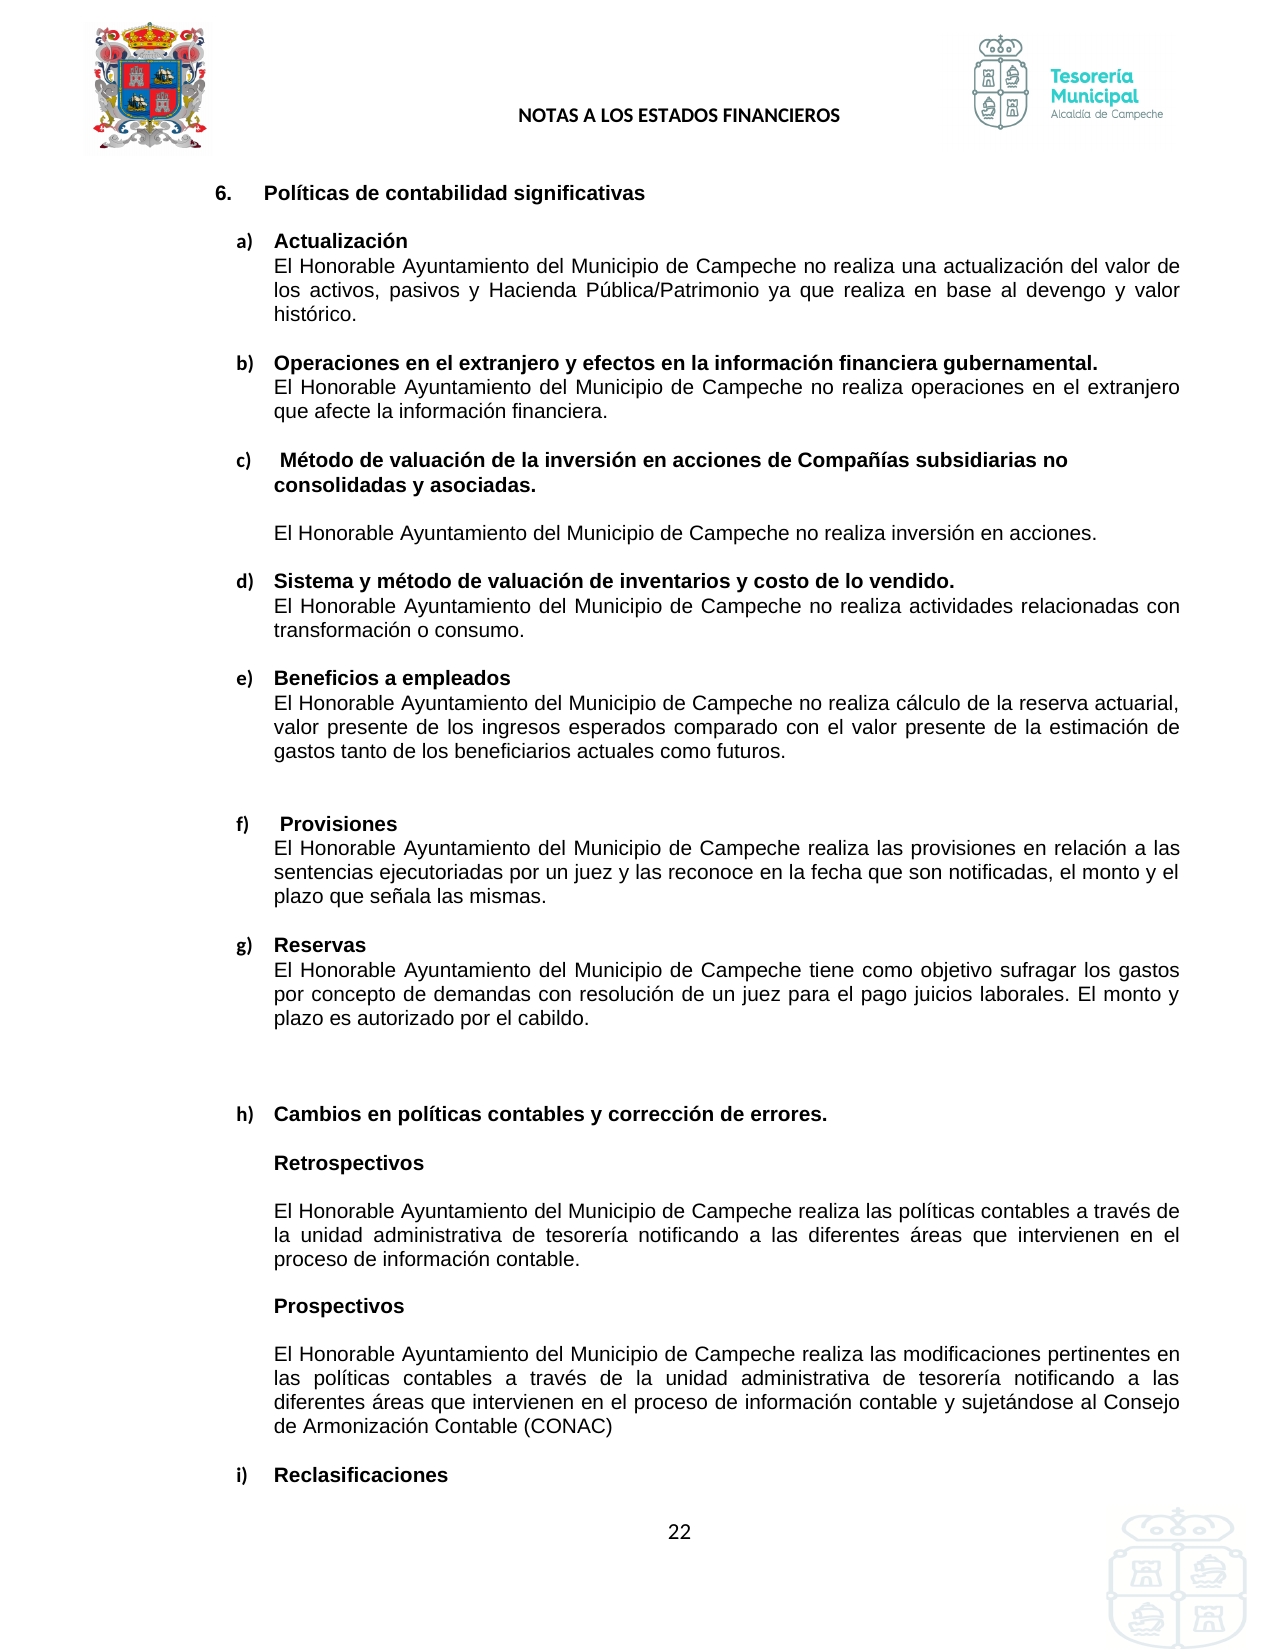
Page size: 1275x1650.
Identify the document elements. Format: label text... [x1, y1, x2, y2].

list El Honorable Ayuntamiento del Municipio de Campeche no realiza una actualización del valor de los activos, pasivos y Hacienda Pública/Patrimonio ya que realiza en base al devengo y valor histórico. [274, 254, 1181, 326]
list Actualización [236, 228, 1181, 254]
list Reservas [236, 932, 1181, 957]
list Cambios en políticas contables y corrección de errores. [236, 1101, 1181, 1127]
list Prospectivos [274, 1294, 1181, 1318]
list El Honorable Ayuntamiento del Municipio de Campeche no realiza actividades relacionadas con transformación o consumo. [274, 594, 1181, 642]
list Retrospectivos [274, 1151, 1181, 1174]
list El Honorable Ayuntamiento del Municipio de Campeche no realiza cálculo de la reserva actuarial, valor presente de los ingresos esperados comparado con el valor presente de la estimación de gastos tanto de los beneficiarios actuales como futuros. [274, 691, 1181, 763]
list El Honorable Ayuntamiento del Municipio de Campeche realiza las modificaciones pertinentes en las políticas contables a través de la unidad administrativa de tesorería notificando a las diferentes áreas que intervienen en el proceso de información contable y sujetándose al Consejo de Armonización Contable (CONAC) [274, 1342, 1181, 1438]
list Método de valuación de la inversión en acciones de Compañías subsidiarias no consolidadas y asociadas. [236, 447, 1181, 496]
picture [939, 33, 1174, 150]
list Operaciones en el extranjero y efectos en la información financiera gubernamental. [236, 350, 1181, 375]
list Reclasificaciones [236, 1462, 1181, 1487]
list Beneficios a empleados [236, 666, 1181, 691]
list El Honorable Ayuntamiento del Municipio de Campeche tiene como objetivo sufragar los gastos por concepto de demandas con resolución de un juez para el pago juicios laborales. El monto y plazo es autorizado por el cabildo. [274, 957, 1181, 1029]
list Sistema y método de valuación de inventarios y costo de lo vendido. [236, 568, 1181, 594]
list Políticas de contabilidad significativas [215, 181, 1181, 204]
list El Honorable Ayuntamiento del Municipio de Campeche no realiza operaciones en el extranjero que afecte la información financiera. [274, 375, 1181, 423]
list El Honorable Ayuntamiento del Municipio de Campeche realiza las provisiones en relación a las sentencias ejecutoriadas por un juez y las reconoce en la fecha que son notificadas, el monto y el plazo que señala las mismas. [274, 836, 1181, 908]
list El Honorable Ayuntamiento del Municipio de Campeche no realiza inversión en acciones. [274, 520, 1181, 544]
picture [1106, 1505, 1247, 1649]
list Provisiones [236, 811, 1181, 836]
list El Honorable Ayuntamiento del Municipio de Campeche realiza las políticas contables a través de la unidad administrativa de tesorería notificando a las diferentes áreas que intervienen en el proceso de información contable. [274, 1198, 1181, 1270]
picture [83, 22, 214, 156]
